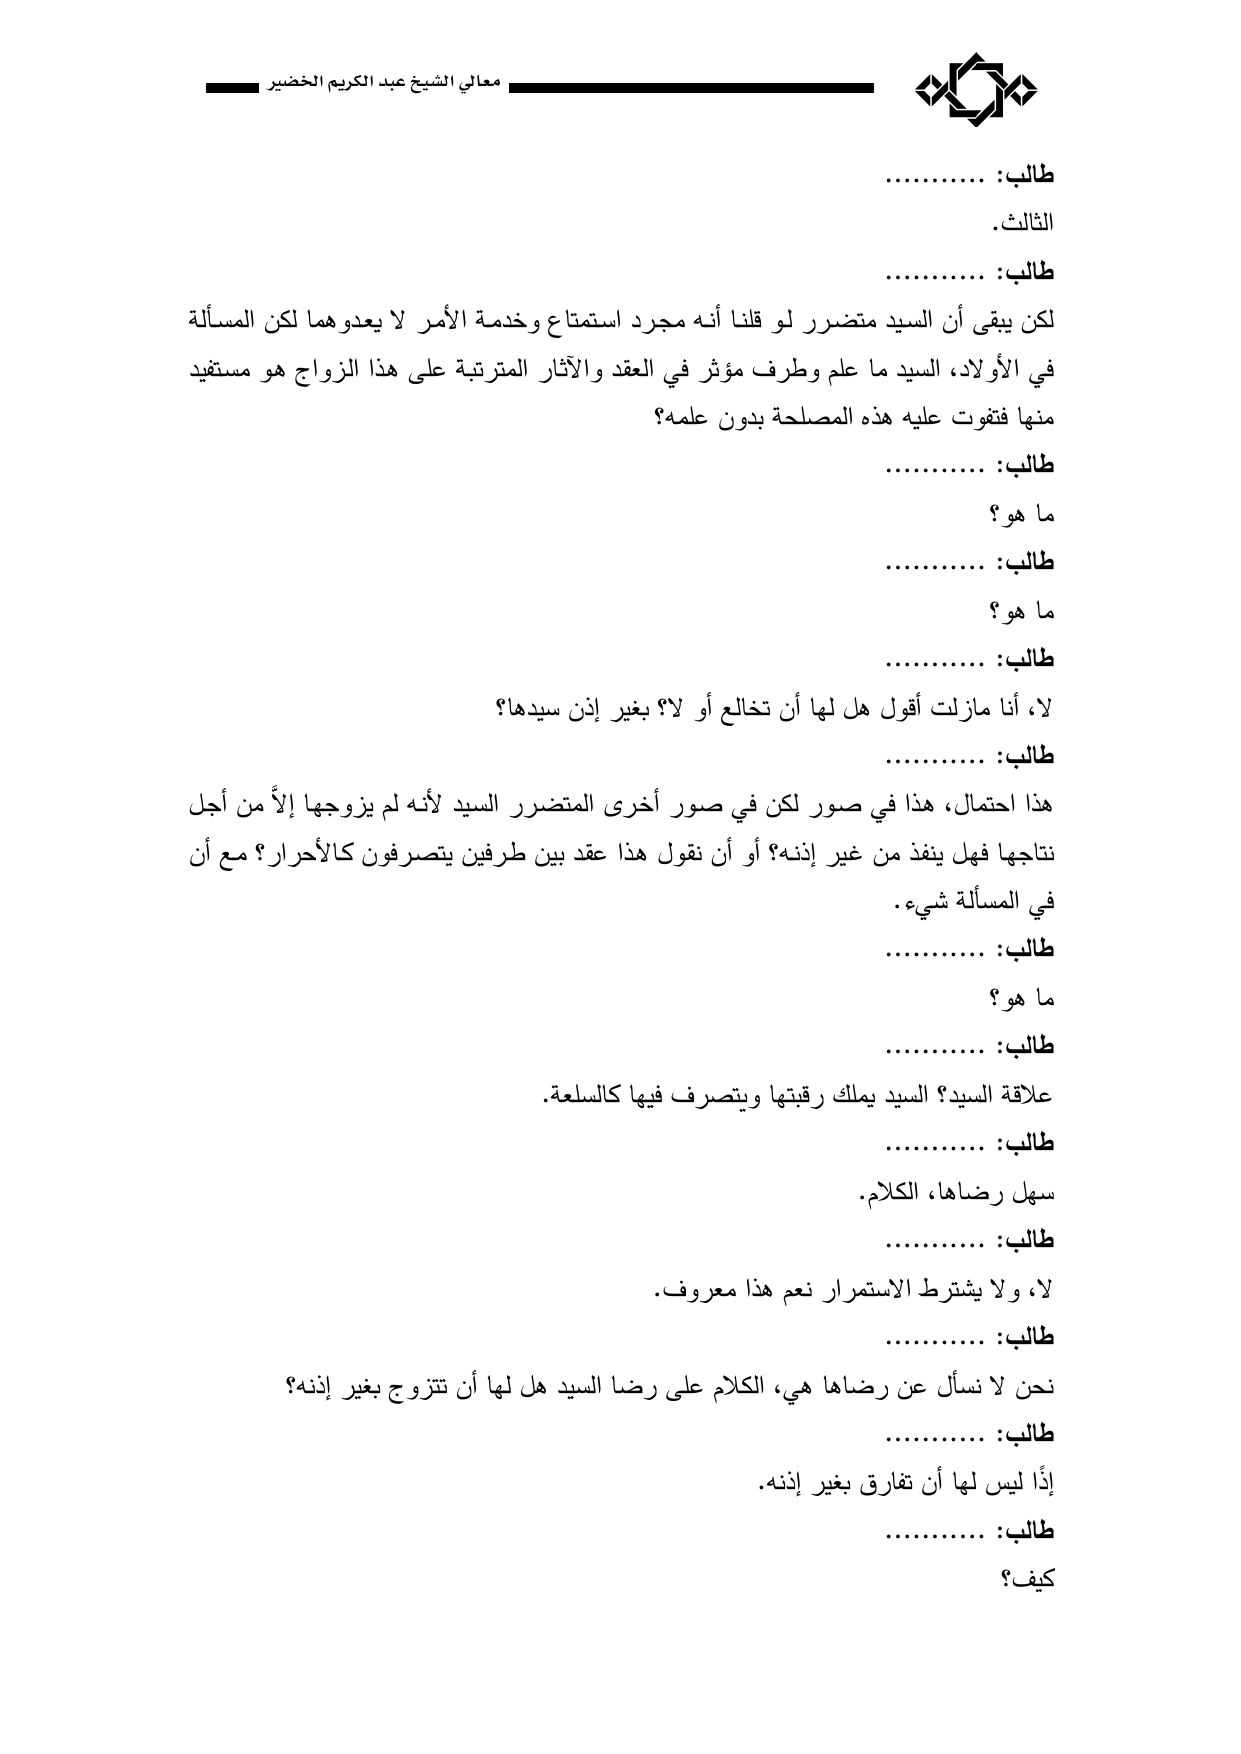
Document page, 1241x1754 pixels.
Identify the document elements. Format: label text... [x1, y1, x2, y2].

text طالب: ........... [187, 924, 1053, 973]
text طالب: ........... [187, 1021, 1053, 1070]
text سهل رضاها، الكلام. [187, 1167, 1053, 1215]
text ما هو؟ [187, 586, 1053, 634]
text كيف؟ [187, 1554, 1053, 1603]
text طالب: ........... [187, 150, 1053, 198]
text هذا احتمال، هذا في صور لكن في صور أخرى المتضرر السيد لأنه لم يزوجها إلاَّ من أجل نتاجها فهل ينفذ من غير إذنه؟ أو أن نقول هذا عقد بين طرفين يتصرفون كالأحرار؟ مع أن في المسألة شيء. [187, 779, 1053, 924]
text طالب: ........... [187, 731, 1053, 779]
text طالب: ........... [187, 440, 1053, 489]
text طالب: ........... [187, 1409, 1053, 1457]
text طالب: ........... [187, 634, 1053, 683]
text إذًا ليس لها أن تفارق بغير إذنه. [187, 1457, 1053, 1506]
text لا، ولا يشترط الاستمرار نعم هذا معروف. [187, 1264, 1053, 1312]
text نحن لا نسأل عن رضاها هي، الكلام على رضا السيد هل لها أن تتزوج بغير إذنه؟ [187, 1361, 1053, 1409]
text لكن يبقى أن السيد متضرر لو قلنا أنه مجرد استمتاع وخدمة الأمر لا يعدوهما لكن المسألة في الأولاد، السيد ما علم وطرف مؤثر في العقد والآثار المترتبة على هذا الزواج هو مستفيد منها فتفوت عليه هذه المصلحة بدون علمه؟ [187, 295, 1053, 440]
text ما هو؟ [187, 973, 1053, 1021]
text ما هو؟ [187, 489, 1053, 537]
text طالب: ........... [187, 537, 1053, 586]
text طالب: ........... [187, 1215, 1053, 1264]
text طالب: ........... [187, 1118, 1053, 1167]
text طالب: ........... [187, 1312, 1053, 1361]
text الثالث. [187, 198, 1053, 247]
text طالب: ........... [187, 1506, 1053, 1554]
text طالب: ........... [187, 247, 1053, 295]
text علاقة السيد؟ السيد يملك رقبتها ويتصرف فيها كالسلعة. [187, 1070, 1053, 1118]
text لا، أنا مازلت أقول هل لها أن تخالع أو لا؟ بغير إذن سيدها؟ [187, 683, 1053, 731]
